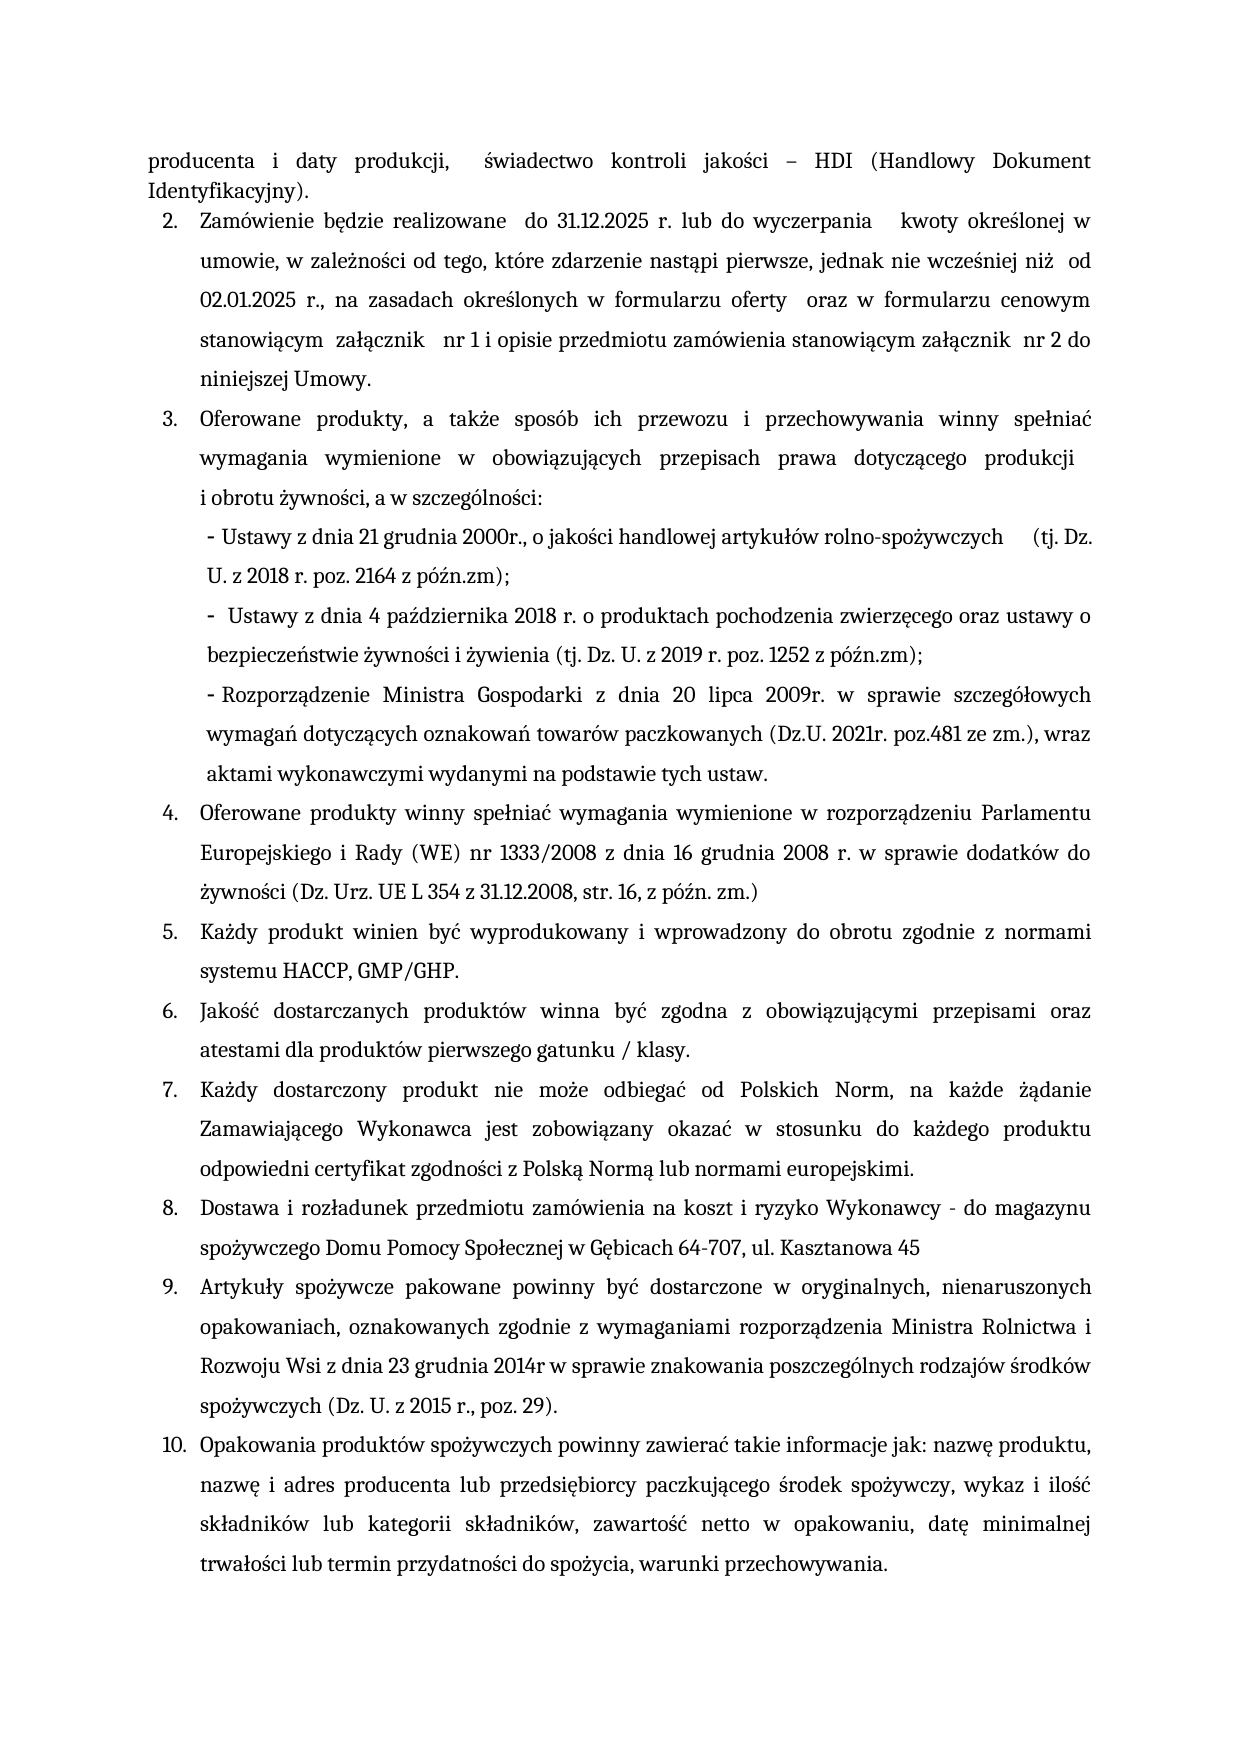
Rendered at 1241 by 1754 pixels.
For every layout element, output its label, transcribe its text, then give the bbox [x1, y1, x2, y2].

list Jakość dostarczanych produktów winna być zgodna z obowiązującymi przepisami oraz atestami dla produktów pierwszego gatunku / klasy. [162, 998, 1093, 1063]
text producenta i daty produkcji, świadectwo kontroli jakości – HDI (Handlowy Dokument Identyfikacyjny). [148, 148, 1093, 204]
list Każdy dostarczony produkt nie może odbiegać od Polskich Norm, na każde żądanie Zamawiającego Wykonawca jest zobowiązany okazać w stosunku do każdego produktu odpowiedni certyfikat zgodności z Polską Normą lub normami europejskimi. [162, 1077, 1093, 1182]
list Ustawy z dnia 4 października 2018 r. o produktach pochodzenia zwierzęcego oraz ustawy o bezpieczeństwie żywności i żywienia (tj. Dz. U. z 2019 r. poz. 1252 z późn.zm); [207, 603, 1093, 669]
list Ustawy z dnia 21 grudnia 2000r., o jakości handlowej artykułów rolno-spożywczych (tj. Dz. U. z 2018 r. poz. 2164 z późn.zm); [207, 524, 1093, 590]
list Artykuły spożywcze pakowane powinny być dostarczone w oryginalnych, nienaruszonych opakowaniach, oznakowanych zgodnie z wymaganiami rozporządzenia Ministra Rolnictwa i Rozwoju Wsi z dnia 23 grudnia 2014r w sprawie znakowania poszczególnych rodzajów środków spożywczych (Dz. U. z 2015 r., poz. 29). [162, 1274, 1093, 1419]
list Oferowane produkty winny spełniać wymagania wymienione w rozporządzeniu Parlamentu Europejskiego i Rady (WE) nr 1333/2008 z dnia 16 grudnia 2008 r. w sprawie dodatków do żywności (Dz. Urz. UE L 354 z 31.12.2008, str. 16, z późn. zm.) [162, 800, 1093, 906]
list Zamówienie będzie realizowane do 31.12.2025 r. lub do wyczerpania kwoty określonej w umowie, w zależności od tego, które zdarzenie nastąpi pierwsze, jednak nie wcześniej niż od 02.01.2025 r., na zasadach określonych w formularzu oferty oraz w formularzu cenowym stanowiącym załącznik nr 1 i opisie przedmiotu zamówienia stanowiącym załącznik nr 2 do niniejszej Umowy. [162, 208, 1093, 392]
list Rozporządzenie Ministra Gospodarki z dnia 20 lipca 2009r. w sprawie szczegółowych wymagań dotyczących oznakowań towarów paczkowanych (Dz.U. 2021r. poz.481 ze zm.), wraz aktami wykonawczymi wydanymi na podstawie tych ustaw. [207, 682, 1093, 787]
list Dostawa i rozładunek przedmiotu zamówienia na koszt i ryzyko Wykonawcy - do magazynu spożywczego Domu Pomocy Społecznej w Gębicach 64-707, ul. Kasztanowa 45 [162, 1195, 1093, 1261]
list Opakowania produktów spożywczych powinny zawierać takie informacje jak: nazwę produktu, nazwę i adres producenta lub przedsiębiorcy paczkującego środek spożywczy, wykaz i ilość składników lub kategorii składników, zawartość netto w opakowaniu, datę minimalnej trwałości lub termin przydatności do spożycia, warunki przechowywania. [162, 1432, 1093, 1577]
list Oferowane produkty, a także sposób ich przewozu i przechowywania winny spełniać wymagania wymienione w obowiązujących przepisach prawa dotyczącego produkcji i obrotu żywności, a w szczególności: [162, 405, 1093, 511]
list Każdy produkt winien być wyprodukowany i wprowadzony do obrotu zgodnie z normami systemu HACCP, GMP/GHP. [162, 919, 1093, 984]
